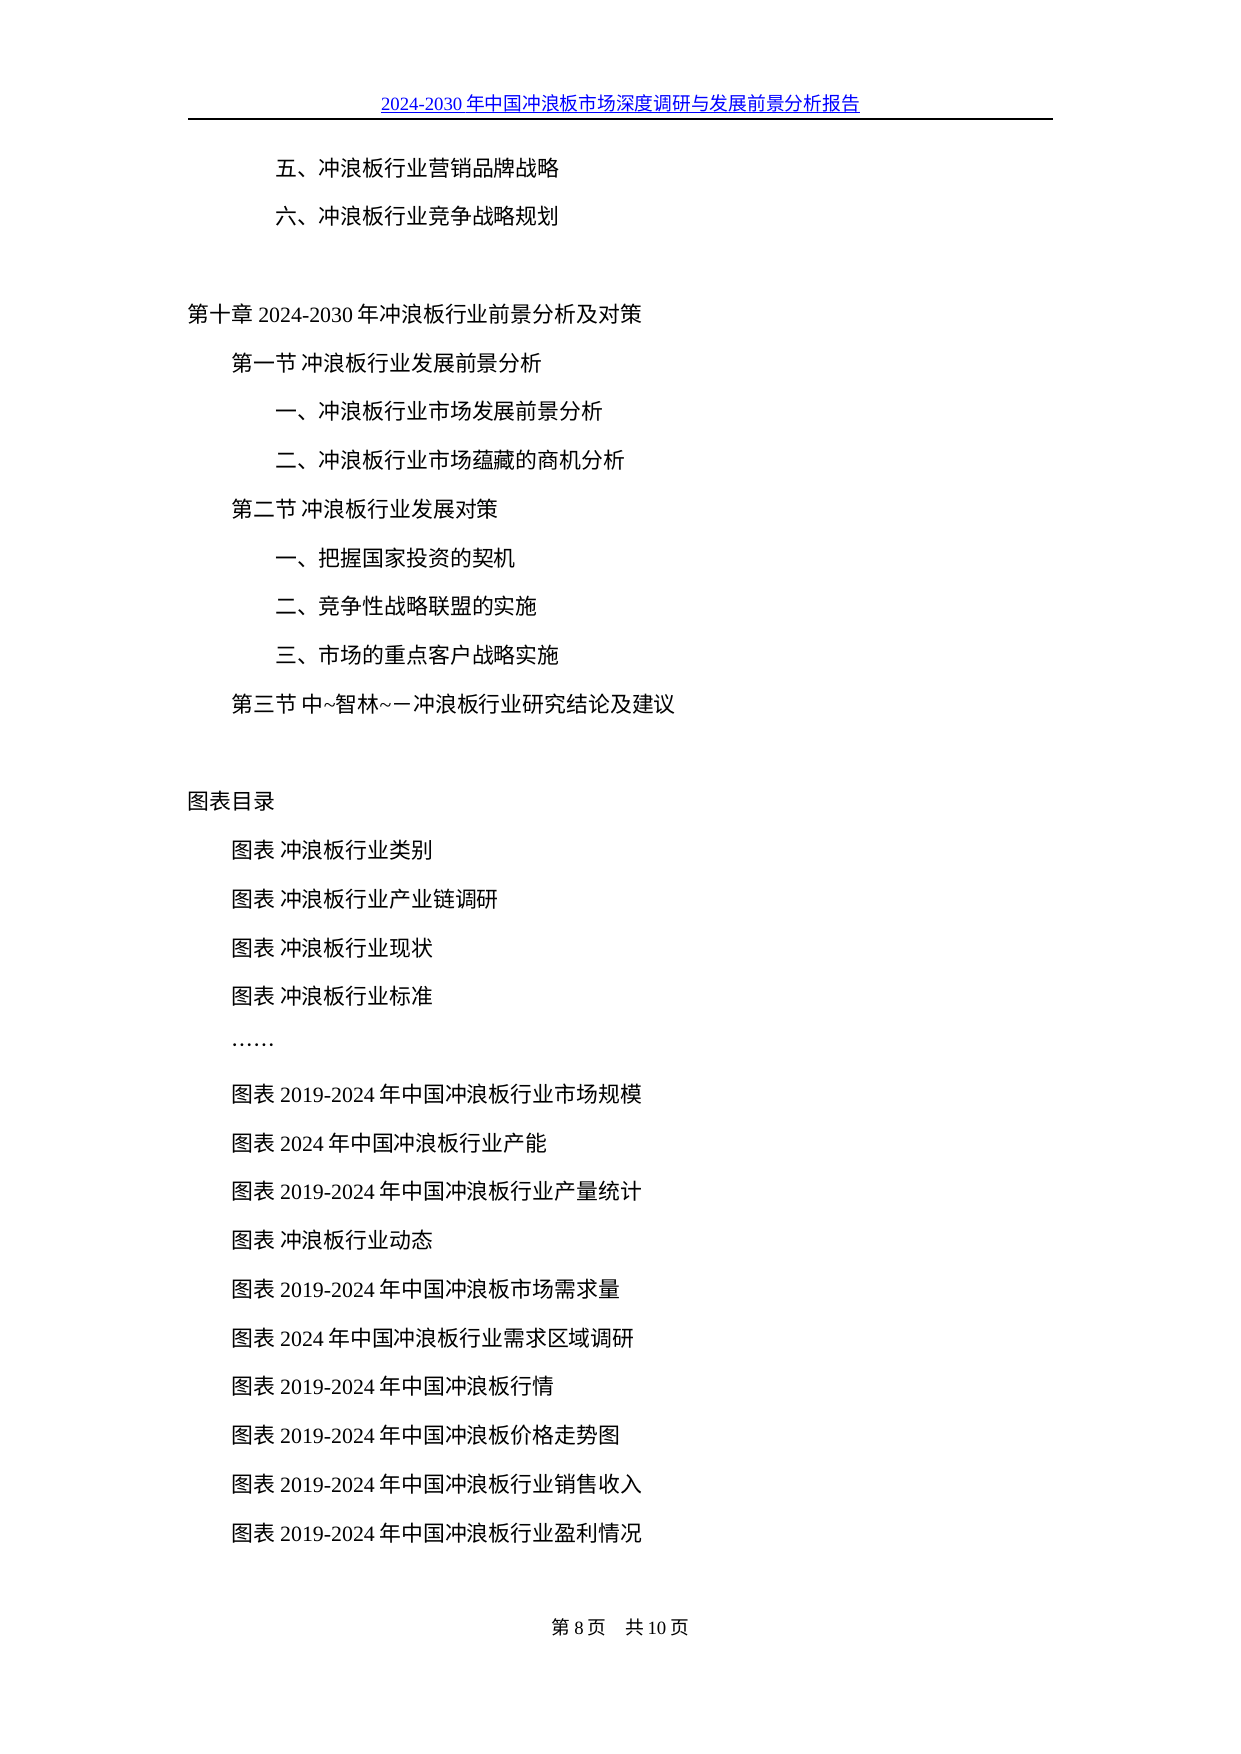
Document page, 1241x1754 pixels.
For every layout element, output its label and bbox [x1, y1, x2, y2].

text [187, 150, 1053, 1548]
